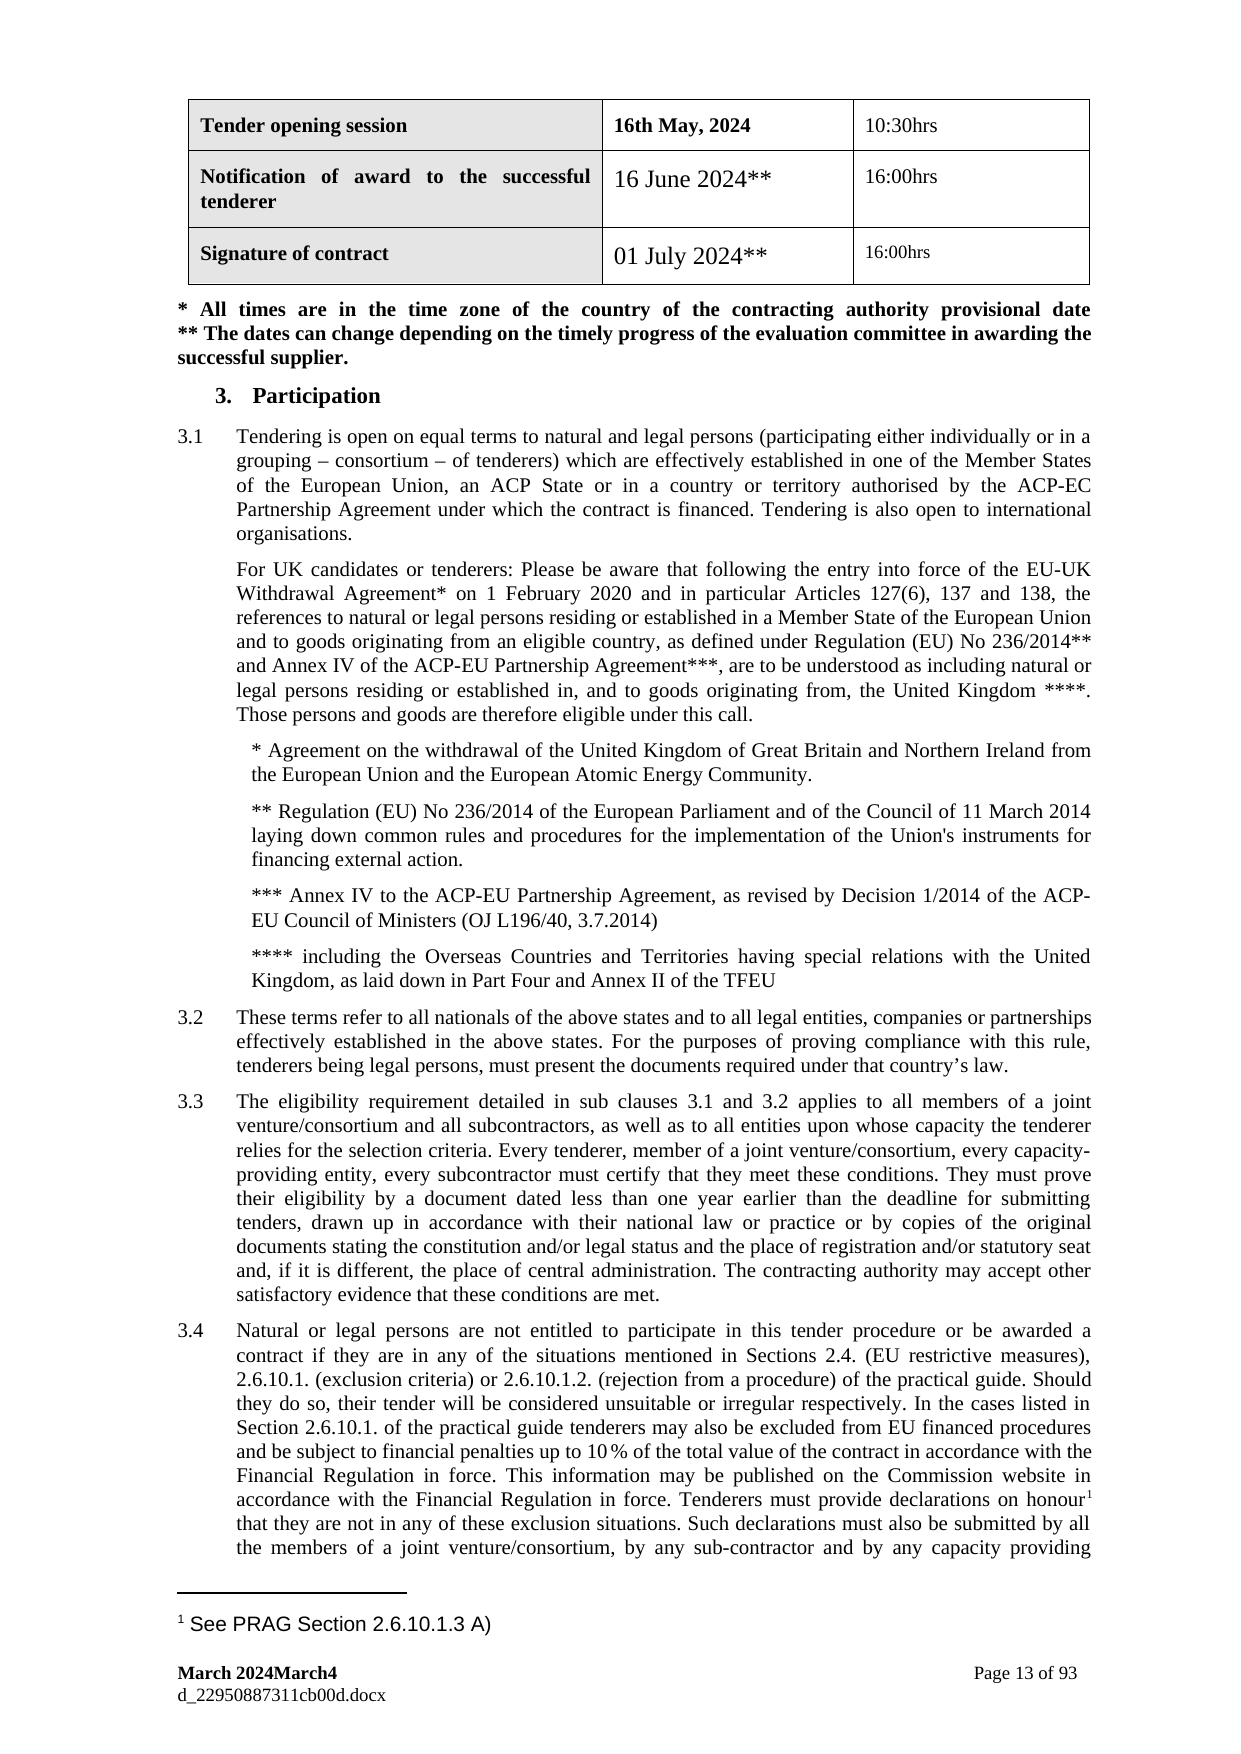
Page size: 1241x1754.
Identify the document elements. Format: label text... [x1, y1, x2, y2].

table_cell 01 July 2024** [603, 228, 853, 283]
text * All times are in the time zone of the country of the contracting authority provisional date ** The dates can change depending on the timely progress of the evaluation committee in awarding the successful supplier. [177, 297, 1092, 369]
table_cell 16th May, 2024 [603, 100, 853, 150]
list Participation [215, 382, 1092, 408]
text 3.3 The eligibility requirement detailed in sub clauses 3.1 and 3.2 applies to all members of a joint venture/consortium and all subcontractors, as well as to all entities upon whose capacity the tenderer relies for the selection criteria. Every tenderer, member of a joint venture/consortium, every capacity-providing entity, every subcontractor must certify that they meet these conditions. They must prove their eligibility by a document dated less than one year earlier than the deadline for submitting tenders, drawn up in accordance with their national law or practice or by copies of the original documents stating the constitution and/or legal status and the place of registration and/or statutory seat and, if it is different, the place of central administration. The contracting authority may accept other satisfactory evidence that these conditions are met. [177, 1089, 1092, 1306]
table_cell 10:30hrs [854, 100, 1089, 150]
table_cell 16:00hrs [854, 228, 1089, 283]
text * Agreement on the withdrawal of the United Kingdom of Great Britain and Northern Ireland from the European Union and the European Atomic Energy Community. [251, 738, 1092, 786]
text *** Annex IV to the ACP-EU Partnership Agreement, as revised by Decision 1/2014 of the ACP-EU Council of Ministers (OJ L196/40, 3.7.2014) [251, 883, 1092, 932]
table_cell 16:00hrs [854, 151, 1089, 227]
text ** Regulation (EU) No 236/2014 of the European Parliament and of the Council of 11 March 2014 laying down common rules and procedures for the implementation of the Union's instruments for financing external action. [251, 799, 1092, 871]
table_cell 16 June 2024** [603, 151, 853, 227]
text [177, 1318, 1092, 1559]
table_cell Signature of contract [189, 228, 602, 283]
text **** including the Overseas Countries and Territories having special relations with the United Kingdom, as laid down in Part Four and Annex II of the TFEU [251, 944, 1092, 992]
text 3.1 Tendering is open on equal terms to natural and legal persons (participating either individually or in a grouping – consortium – of tenderers) which are effectively established in one of the Member States of the European Union, an ACP State or in a country or territory authorised by the ACP-EC Partnership Agreement under which the contract is financed. Tendering is also open to international organisations. [177, 424, 1092, 545]
text 3.2 These terms refer to all nationals of the above states and to all legal entities, companies or partnerships effectively established in the above states. For the purposes of proving compliance with this rule, tenderers being legal persons, must present the documents required under that country’s law. [177, 1005, 1092, 1077]
table_cell Notification of award to the successful tenderer [189, 151, 602, 227]
table_cell Tender opening session [189, 100, 602, 150]
text For UK candidates or tenderers: Please be aware that following the entry into force of the EU-UK Withdrawal Agreement* on 1 February 2020 and in particular Articles 127(6), 137 and 138, the references to natural or legal persons residing or established in a Member State of the European Union and to goods originating from an eligible country, as defined under Regulation (EU) No 236/2014** and Annex IV of the ACP-EU Partnership Agreement***, are to be understood as including natural or legal persons residing or established in, and to goods originating from, the United Kingdom ****. Those persons and goods are therefore eligible under this call. [236, 557, 1092, 726]
